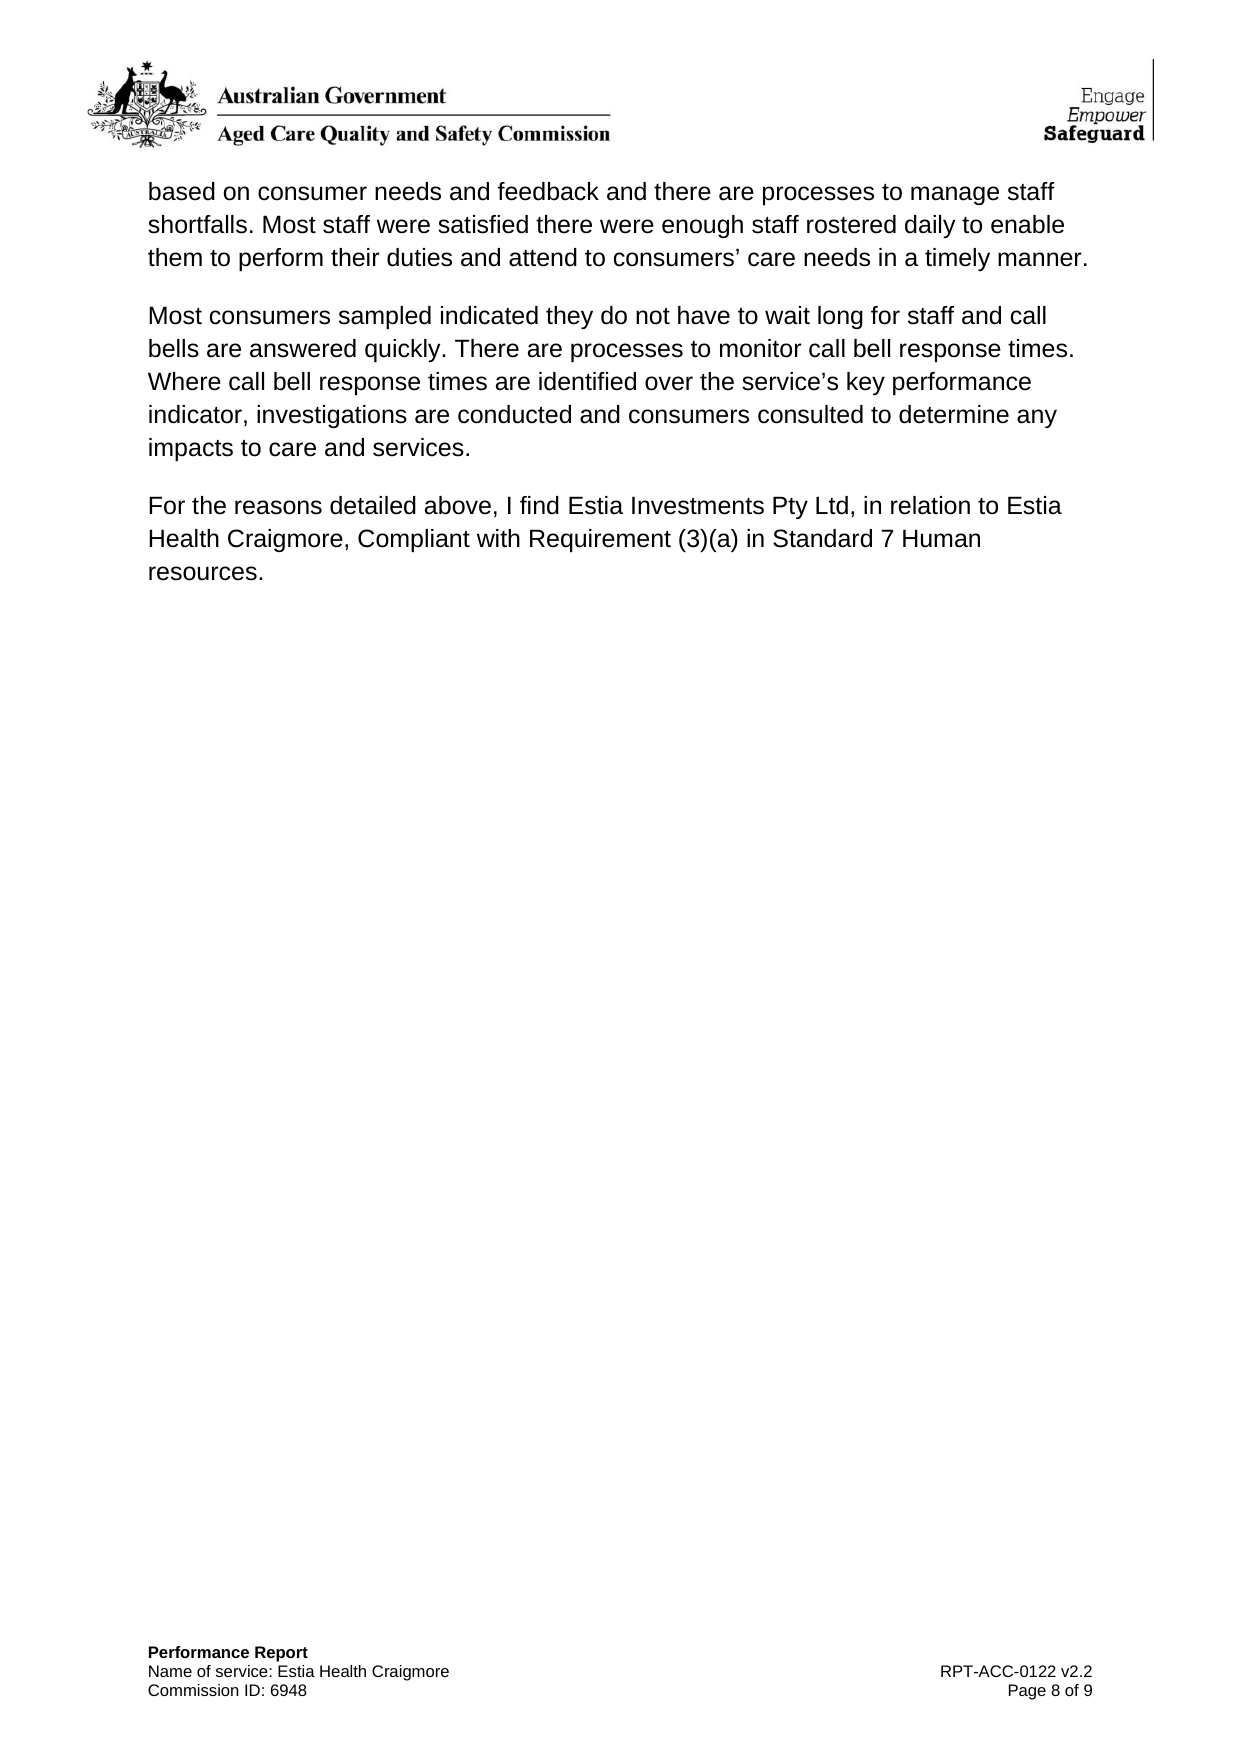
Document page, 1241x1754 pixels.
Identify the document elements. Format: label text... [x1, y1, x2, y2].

text Most consumers sampled indicated they do not have to wait long for staff and call bells are answered quickly. There are processes to monitor call bell response times. Where call bell response times are identified over the service’s key performance indicator, investigations are conducted and consumers consulted to determine any impacts to care and services. [148, 301, 1092, 462]
picture [1, 0, 1241, 169]
subtitle For the reasons detailed above, I find Estia Investments Pty Ltd, in relation to Estia Health Craigmore, Compliant with Requirement (3)(a) in Standard 7 Human resources. [148, 491, 1092, 586]
